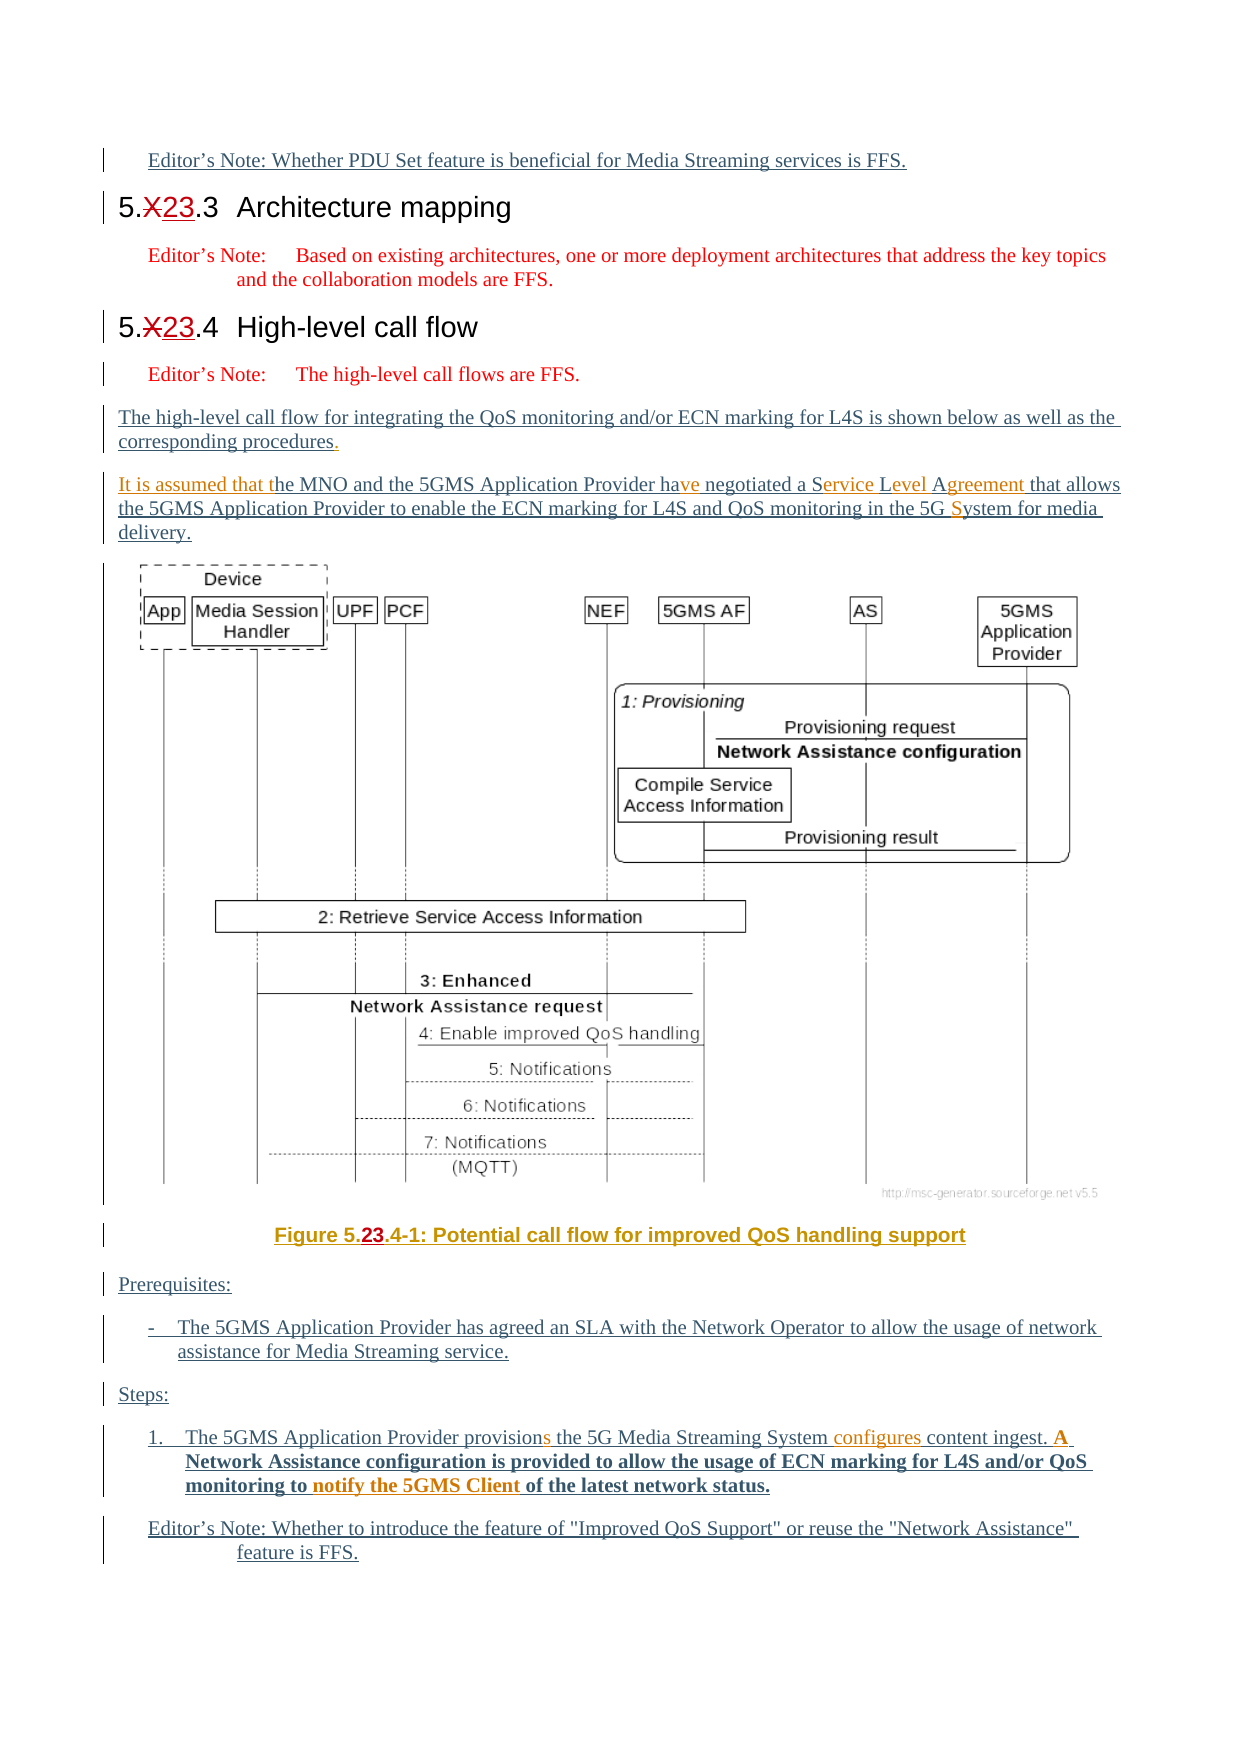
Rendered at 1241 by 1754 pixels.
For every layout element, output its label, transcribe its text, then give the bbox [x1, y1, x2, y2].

text Editor’s Note: Based on existing architectures, one or more deployment architectures that address the key topics and the collaboration models are FFS. [148, 243, 1122, 291]
subtitle 5..4 High-level call flow [118, 310, 1122, 343]
subtitle 5..3 Architecture mapping [118, 191, 1122, 224]
text Editor’s Note: The high-level call flows are FFS. [148, 362, 1122, 386]
